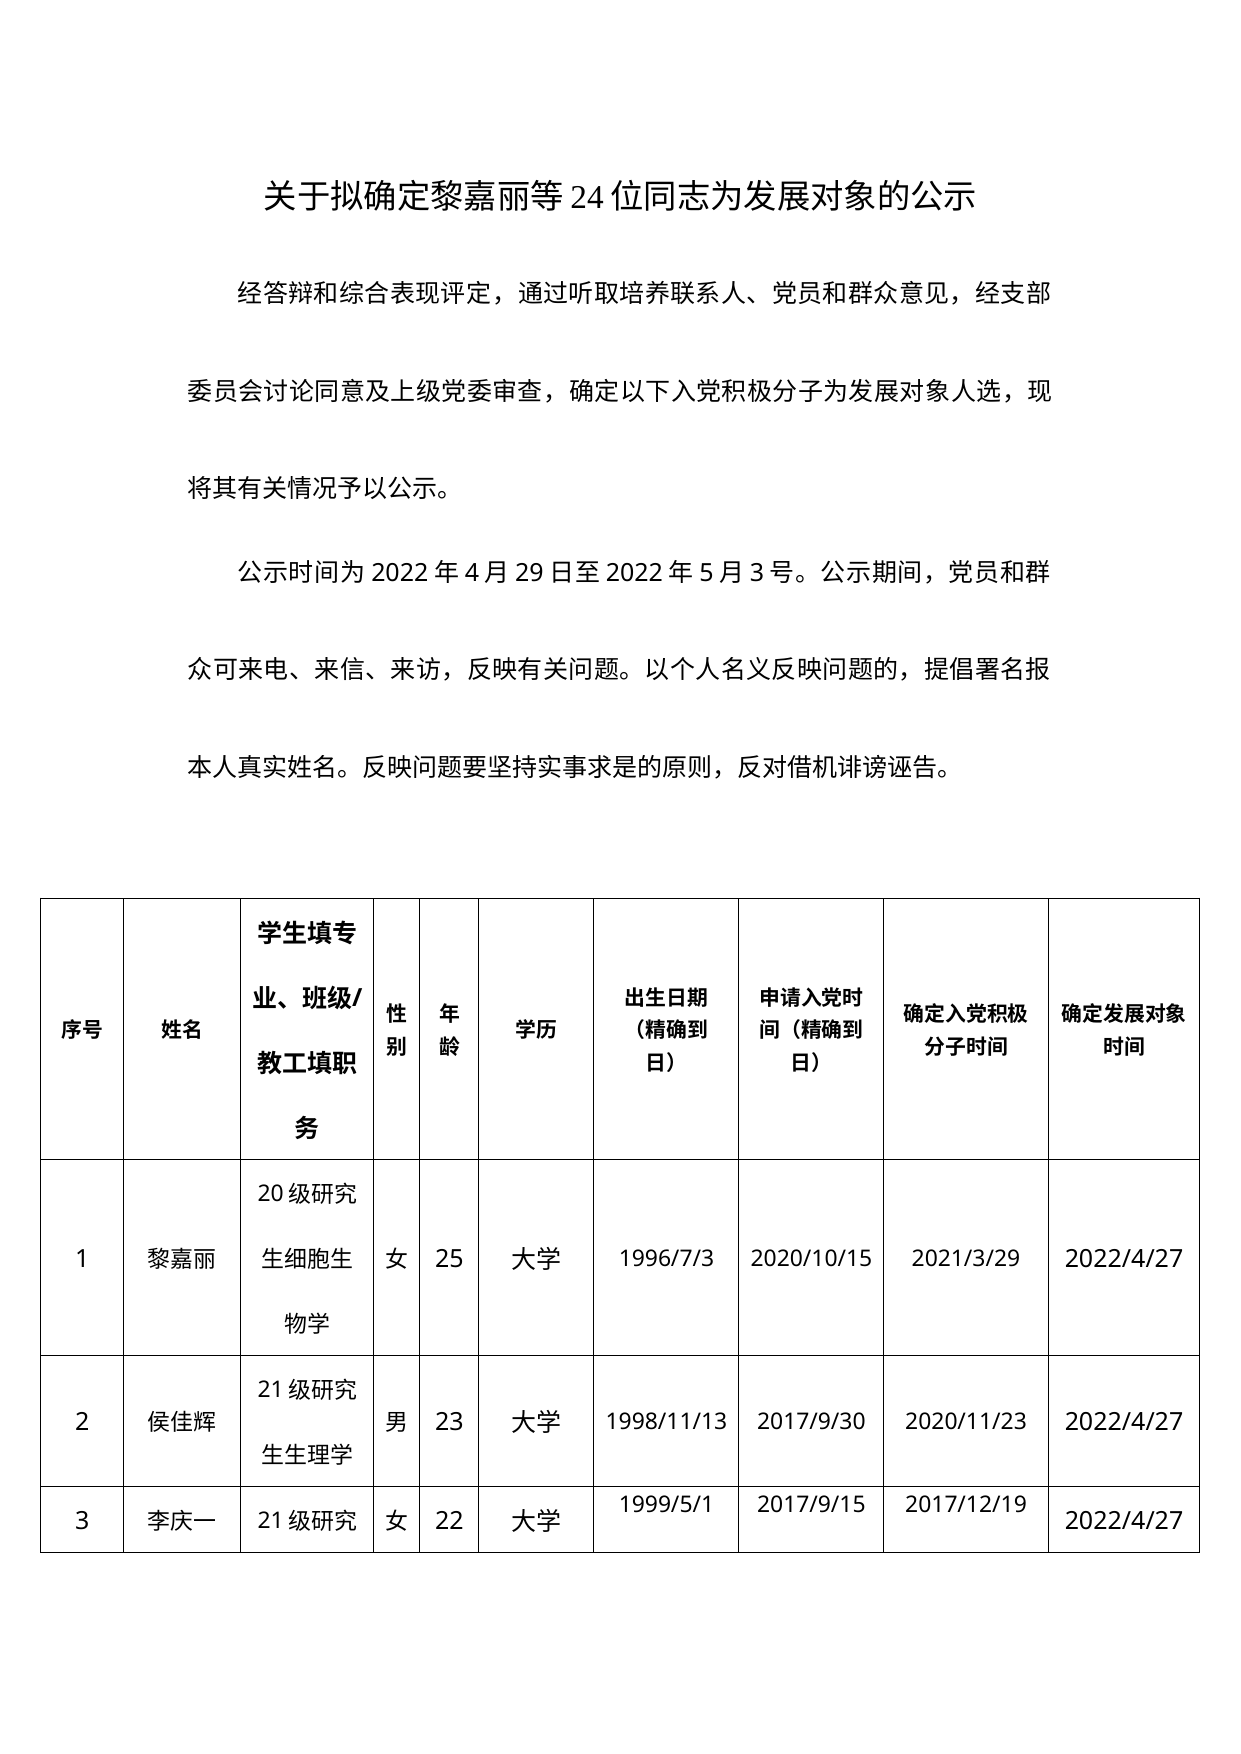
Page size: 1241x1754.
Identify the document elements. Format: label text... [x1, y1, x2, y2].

table_cell 侯佳辉 [124, 1356, 240, 1486]
table_cell 2017/9/30 [739, 1356, 883, 1486]
table_cell 23 [420, 1356, 478, 1486]
table_header 年龄 [420, 899, 478, 1159]
table_header 学生填专业、班级/教工填职务 [241, 899, 373, 1159]
table_cell 2020/11/23 [884, 1356, 1048, 1486]
table_header 确定发展对象时间 [1049, 899, 1199, 1159]
table_cell 3 [41, 1487, 123, 1552]
table_cell 25 [420, 1160, 478, 1355]
table_header 出生日期（精确到日） [594, 899, 738, 1159]
table_cell 2022/4/27 [1049, 1160, 1199, 1355]
text 关于拟确定黎嘉丽等24位同志为发展对象的公示 [187, 162, 1053, 227]
table_cell 2017/9/15 [739, 1487, 883, 1552]
table_header 姓名 [124, 899, 240, 1159]
table_cell 大学 [479, 1160, 593, 1355]
table_cell 2022/4/27 [1049, 1487, 1199, 1552]
table_cell 李庆一 [124, 1487, 240, 1552]
text 经答辩和综合表现评定，通过听取培养联系人、党员和群众意见，经支部委员会讨论同意及上级党委审查，确定以下入党积极分子为发展对象人选，现将其有关情况予以公示。 [187, 259, 1053, 519]
table_cell 2022/4/27 [1049, 1356, 1199, 1486]
table_cell 21级研究生生理学 [241, 1356, 373, 1486]
table_cell 2017/12/19 [884, 1487, 1048, 1552]
table_cell 黎嘉丽 [124, 1160, 240, 1355]
table_cell 21级研究生心理学 [241, 1487, 373, 1552]
table_cell 1 [41, 1160, 123, 1355]
table_cell 大学 [479, 1356, 593, 1486]
table_cell 1999/5/1 [594, 1487, 738, 1552]
table_cell 男 [374, 1356, 419, 1486]
table_cell 20级研究生细胞生物学 [241, 1160, 373, 1355]
table_cell 大学 [479, 1487, 593, 1552]
table_header 性别 [374, 899, 419, 1159]
table_header 学历 [479, 899, 593, 1159]
table_cell 2020/10/15 [739, 1160, 883, 1355]
table_cell 1998/11/13 [594, 1356, 738, 1486]
table_header 序号 [41, 899, 123, 1159]
table_cell 2021/3/29 [884, 1160, 1048, 1355]
table_header 申请入党时间（精确到日） [739, 899, 883, 1159]
table_cell 1996/7/3 [594, 1160, 738, 1355]
table_cell 女 [374, 1160, 419, 1355]
table_cell 女 [374, 1487, 419, 1552]
table_cell 22 [420, 1487, 478, 1552]
table_cell 2 [41, 1356, 123, 1486]
table_header 确定入党积极分子时间 [884, 899, 1048, 1159]
text 公示时间为2022年4月29日至2022年5月3号。公示期间，党员和群众可来电、来信、来访，反映有关问题。以个人名义反映问题的，提倡署名报本人真实姓名。反映问题要坚持实事求是的原则，反对借机诽谤诬告。 [187, 538, 1053, 798]
